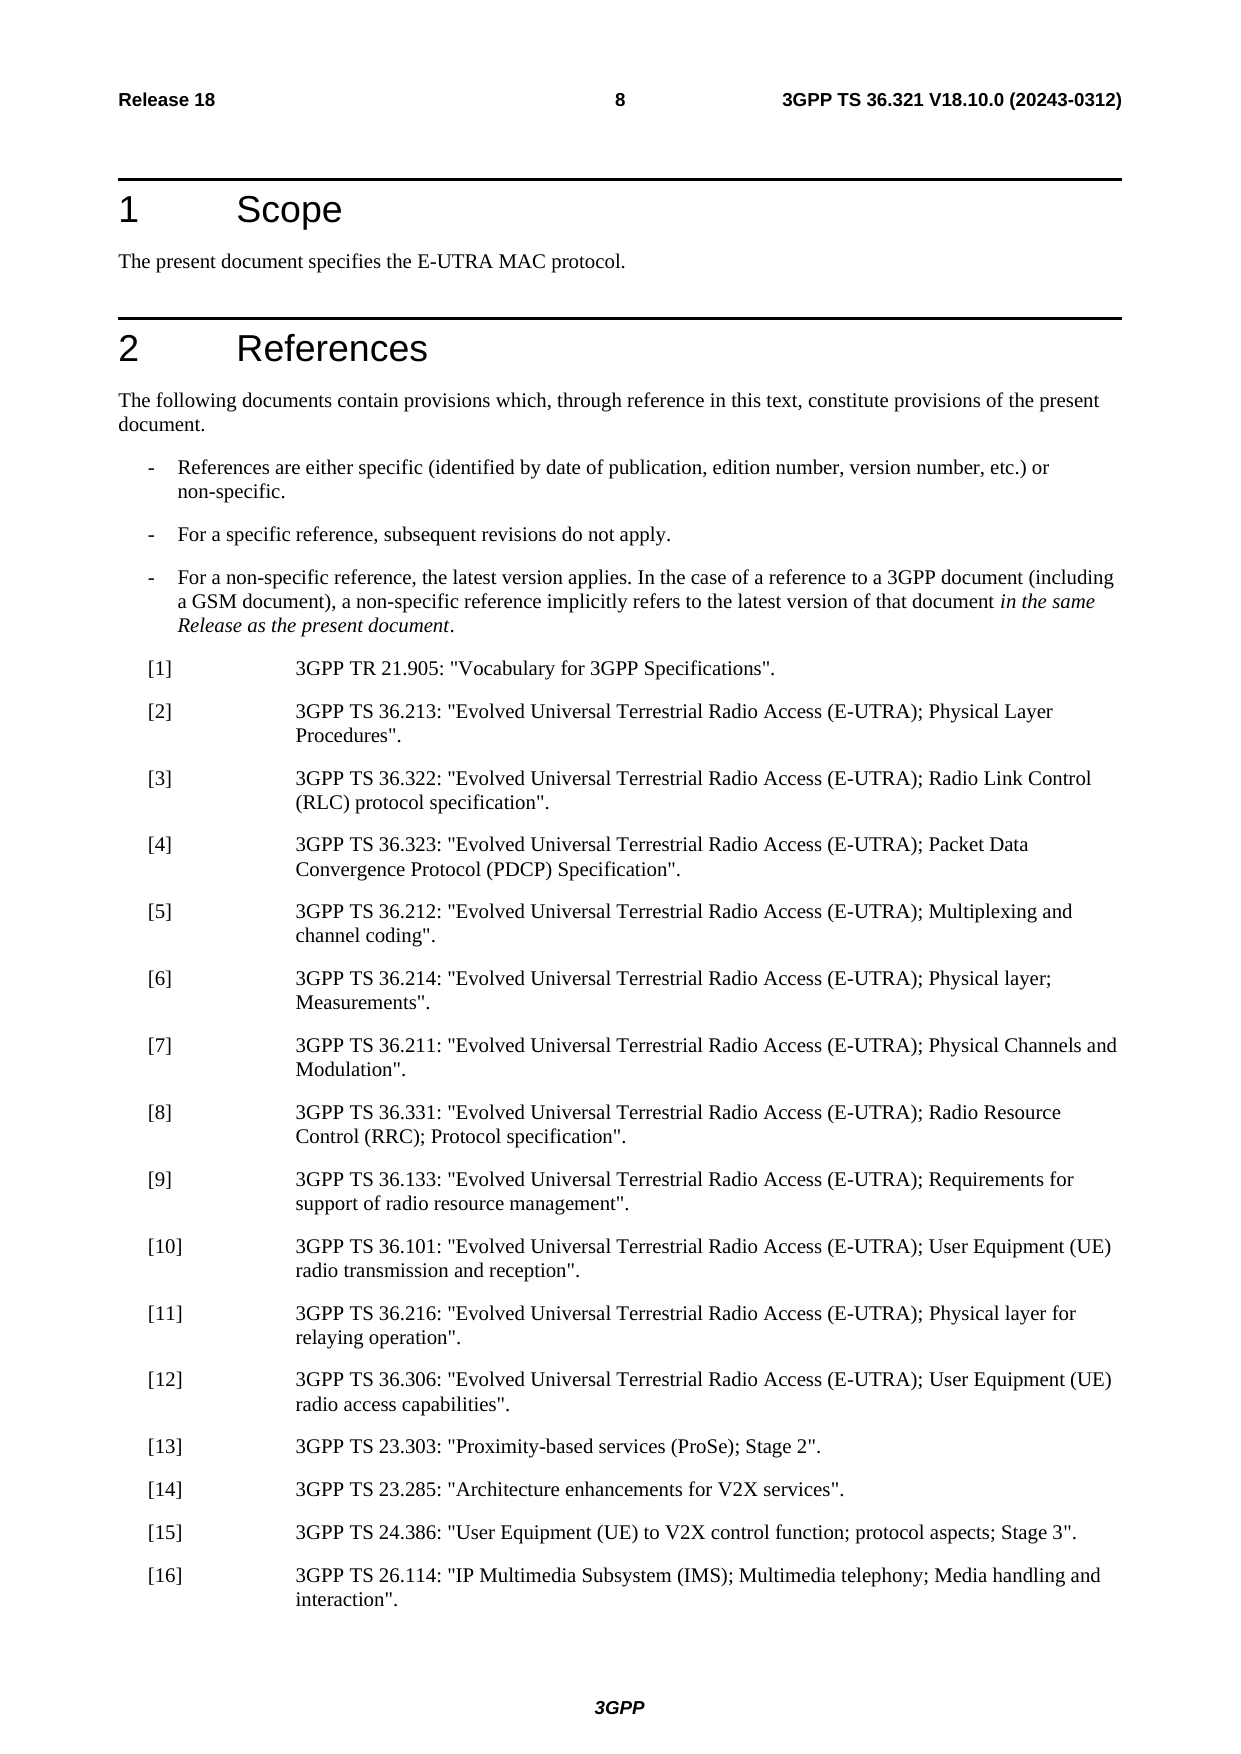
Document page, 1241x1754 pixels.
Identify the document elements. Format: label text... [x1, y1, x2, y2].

text [10] 3GPP TS 36.101: "Evolved Universal Terrestrial Radio Access (E-UTRA); User Equipment (UE) radio transmission and reception". [148, 1234, 1122, 1282]
text The present document specifies the E-UTRA MAC protocol. [118, 249, 1122, 273]
text [11] 3GPP TS 36.216: "Evolved Universal Terrestrial Radio Access (E-UTRA); Physical layer for relaying operation". [148, 1301, 1122, 1349]
text [6] 3GPP TS 36.214: "Evolved Universal Terrestrial Radio Access (E-UTRA); Physical layer; Measurements". [148, 966, 1122, 1014]
text [7] 3GPP TS 36.211: "Evolved Universal Terrestrial Radio Access (E-UTRA); Physical Channels and Modulation". [148, 1033, 1122, 1081]
text - For a non-specific reference, the latest version applies. In the case of a reference to a 3GPP document (including a GSM document), a non-specific reference implicitly refers to the latest version of that document in the same Release as the present document. [148, 565, 1122, 637]
text [4] 3GPP TS 36.323: "Evolved Universal Terrestrial Radio Access (E-UTRA); Packet Data Convergence Protocol (PDCP) Specification". [148, 832, 1122, 881]
text The following documents contain provisions which, through reference in this text, constitute provisions of the present document. [118, 388, 1122, 436]
text [9] 3GPP TS 36.133: "Evolved Universal Terrestrial Radio Access (E-UTRA); Requirements for support of radio resource management". [148, 1167, 1122, 1215]
text [2] 3GPP TS 36.213: "Evolved Universal Terrestrial Radio Access (E-UTRA); Physical Layer Procedures". [148, 699, 1122, 747]
text [3] 3GPP TS 36.322: "Evolved Universal Terrestrial Radio Access (E-UTRA); Radio Link Control (RLC) protocol specification". [148, 766, 1122, 814]
text - For a specific reference, subsequent revisions do not apply. [148, 522, 1122, 546]
text [1] 3GPP TR 21.905: "Vocabulary for 3GPP Specifications". [148, 656, 1122, 680]
text [12] 3GPP TS 36.306: "Evolved Universal Terrestrial Radio Access (E-UTRA); User Equipment (UE) radio access capabilities". [148, 1367, 1122, 1416]
text - References are either specific (identified by date of publication, edition number, version number, etc.) or non-specific. [148, 455, 1122, 503]
text [5] 3GPP TS 36.212: "Evolved Universal Terrestrial Radio Access (E-UTRA); Multiplexing and channel coding". [148, 899, 1122, 947]
text [16] 3GPP TS 26.114: "IP Multimedia Subsystem (IMS); Multimedia telephony; Media handling and interaction". [148, 1563, 1122, 1611]
text [13] 3GPP TS 23.303: "Proximity-based services (ProSe); Stage 2". [148, 1434, 1122, 1458]
text [14] 3GPP TS 23.285: "Architecture enhancements for V2X services". [148, 1477, 1122, 1501]
subtitle 1 Scope [118, 181, 1122, 231]
text [15] 3GPP TS 24.386: "User Equipment (UE) to V2X control function; protocol aspects; Stage 3". [148, 1520, 1122, 1544]
subtitle 2 References [118, 320, 1122, 369]
text [8] 3GPP TS 36.331: "Evolved Universal Terrestrial Radio Access (E-UTRA); Radio Resource Control (RRC); Protocol specification". [148, 1100, 1122, 1148]
